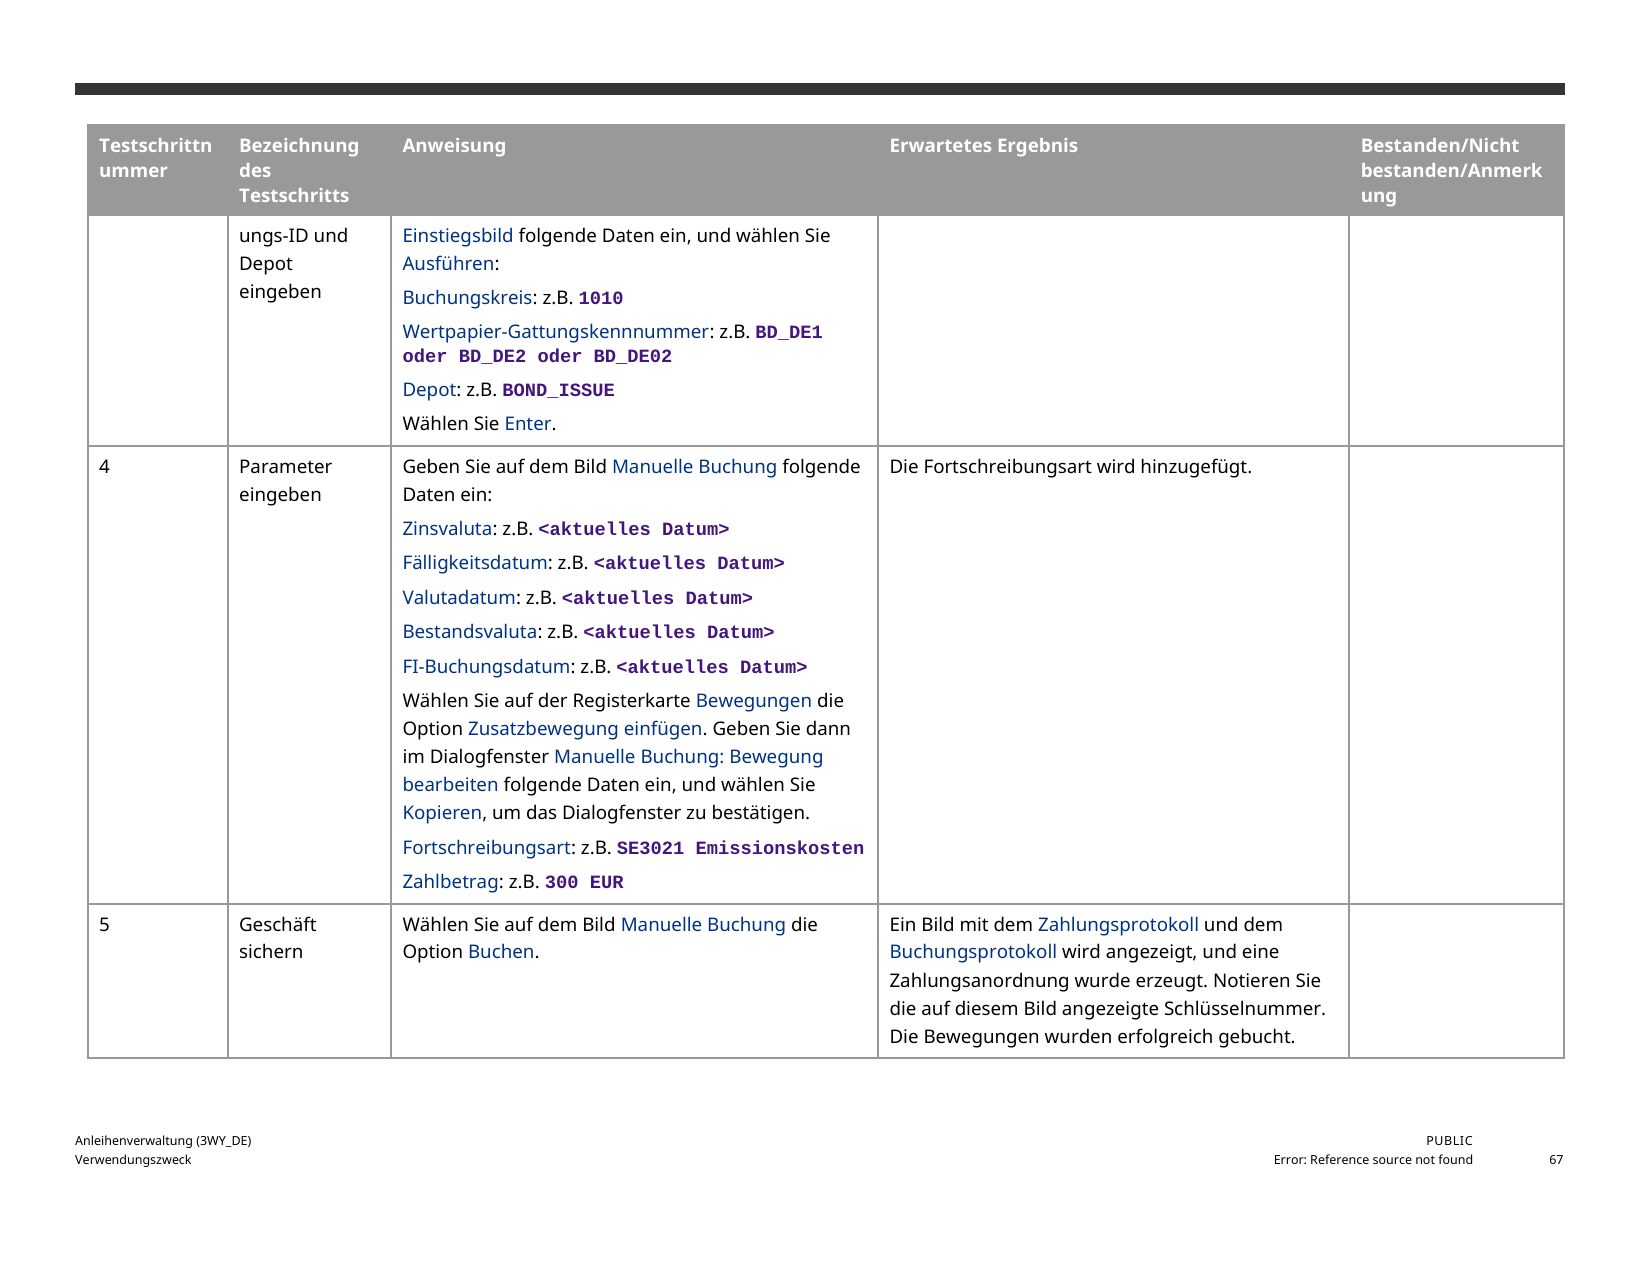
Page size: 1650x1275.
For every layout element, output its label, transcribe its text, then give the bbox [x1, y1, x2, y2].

table_header Bezeichnung des Testschritts [229, 126, 390, 214]
table_cell Geschäft sichern [229, 905, 390, 1057]
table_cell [879, 216, 1348, 444]
table_cell [1350, 216, 1563, 444]
table_cell Ein Bild mit dem Zahlungsprotokoll und dem Buchungsprotokoll wird angezeigt, und eine Zahlungsanordnung wurde erzeugt. Notieren Sie die auf diesem Bild angezeigte Schlüsselnummer. Die Bewegungen wurden erfolgreich gebucht. [879, 905, 1348, 1057]
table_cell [229, 216, 390, 444]
table_cell 3 [89, 216, 227, 444]
table_cell Die Fortschreibungsart wird hinzugefügt. [879, 447, 1348, 902]
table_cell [392, 216, 877, 444]
table_header Anweisung [392, 126, 877, 214]
table_cell Parameter eingeben [229, 447, 390, 902]
table_cell Wählen Sie auf dem Bild Manuelle Buchung die Option Buchen. [392, 905, 877, 1057]
table_cell [1350, 905, 1563, 1057]
table_cell 4 [89, 447, 227, 902]
table_header Erwartetes Ergebnis [879, 126, 1348, 214]
table_header Bestanden/Nicht bestanden/Anmerkung [1350, 126, 1563, 214]
table_cell Geben Sie auf dem Bild Manuelle Buchung folgende Daten ein: Zinsvaluta: z.B. <aktuelles Datum> Fälligkeitsdatum: z.B. <aktuelles Datum> Valutadatum: z.B. <aktuelles Datum> Bestandsvaluta: z.B. <aktuelles Datum> FI-Buchungsdatum: z.B. <aktuelles Datum> Wählen Sie auf der Registerkarte Bewegungen die Option Zusatzbewegung einfügen. Geben Sie dann im Dialogfenster Manuelle Buchung: Bewegung bearbeiten folgende Daten ein, und wählen Sie Kopieren, um das Dialogfenster zu bestätigen. Fortschreibungsart: z.B. SE3021 Emissionskosten Zahlbetrag: z.B. 300 EUR [392, 447, 877, 902]
table_cell [1350, 447, 1563, 902]
table_cell 5 [89, 905, 227, 1057]
table_header Testschrittnummer [89, 126, 227, 214]
